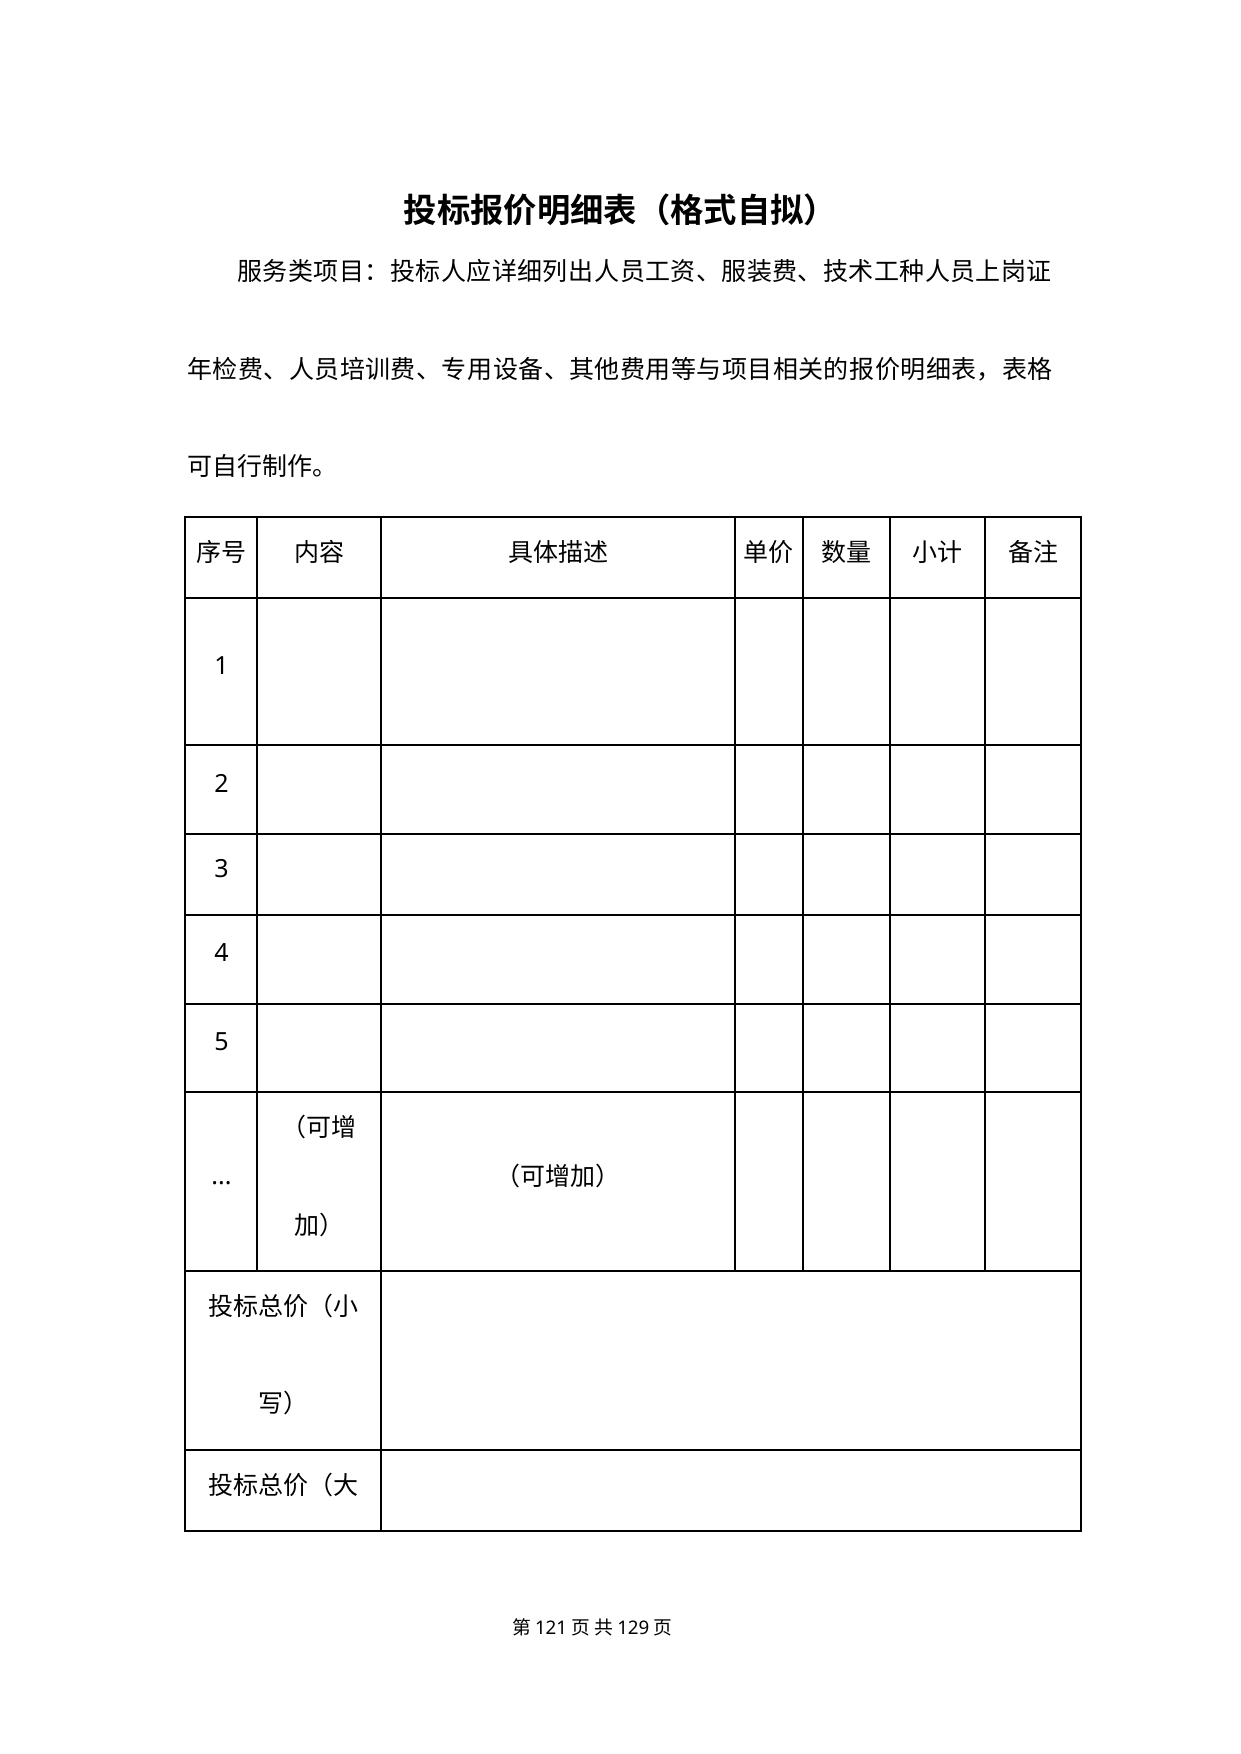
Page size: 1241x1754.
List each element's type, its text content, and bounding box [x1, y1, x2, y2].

table_cell [804, 599, 889, 744]
table_cell [986, 746, 1080, 833]
table_cell [382, 1451, 1080, 1530]
table_cell [382, 1272, 1080, 1449]
table_header 内容 [258, 518, 380, 597]
table_cell [258, 746, 380, 833]
table_cell [382, 916, 734, 1003]
table_cell [804, 1005, 889, 1091]
table_cell [986, 916, 1080, 1003]
text 投标报价明细表（格式自拟） [187, 184, 1053, 232]
table_cell 投标总价（大写） [186, 1451, 380, 1530]
table_cell [986, 1093, 1080, 1270]
table_cell [736, 1005, 802, 1091]
table_cell [891, 599, 984, 744]
table_cell [382, 599, 734, 744]
table_cell [736, 746, 802, 833]
table_cell [891, 746, 984, 833]
table_cell [258, 916, 380, 1003]
table_cell [804, 1093, 889, 1270]
table_header 具体描述 [382, 518, 734, 597]
table_cell [891, 916, 984, 1003]
table_cell [382, 1005, 734, 1091]
table_cell [736, 916, 802, 1003]
table_cell [382, 835, 734, 914]
table_cell 2 [186, 746, 256, 833]
table_cell [382, 746, 734, 833]
table_cell [804, 835, 889, 914]
table_cell [736, 599, 802, 744]
table_cell [258, 1005, 380, 1091]
table_cell [736, 835, 802, 914]
table_cell [986, 1005, 1080, 1091]
table_header 数量 [804, 518, 889, 597]
table_cell [804, 746, 889, 833]
table_cell 4 [186, 916, 256, 1003]
table_cell （可增加） [258, 1093, 380, 1270]
table_cell [804, 916, 889, 1003]
table_cell 5 [186, 1005, 256, 1091]
table_cell [891, 1093, 984, 1270]
table_cell （可增加） [382, 1093, 734, 1270]
table_cell [736, 1093, 802, 1270]
table_cell [986, 835, 1080, 914]
table_cell [986, 599, 1080, 744]
table_header 备注 [986, 518, 1080, 597]
table_header 单价 [736, 518, 802, 597]
table_cell [258, 835, 380, 914]
table_cell [891, 1005, 984, 1091]
table_cell 3 [186, 835, 256, 914]
table_cell [891, 835, 984, 914]
table_cell [258, 599, 380, 744]
table_cell 1 [186, 599, 256, 744]
table_header 序号 [186, 518, 256, 597]
table_cell ... [186, 1093, 256, 1270]
table_cell 投标总价（小写） [186, 1272, 380, 1449]
text 服务类项目：投标人应详细列出人员工资、服装费、技术工种人员上岗证年检费、人员培训费、专用设备、其他费用等与项目相关的报价明细表，表格可自行制作。 [187, 237, 1053, 497]
table_header 小计 [891, 518, 984, 597]
